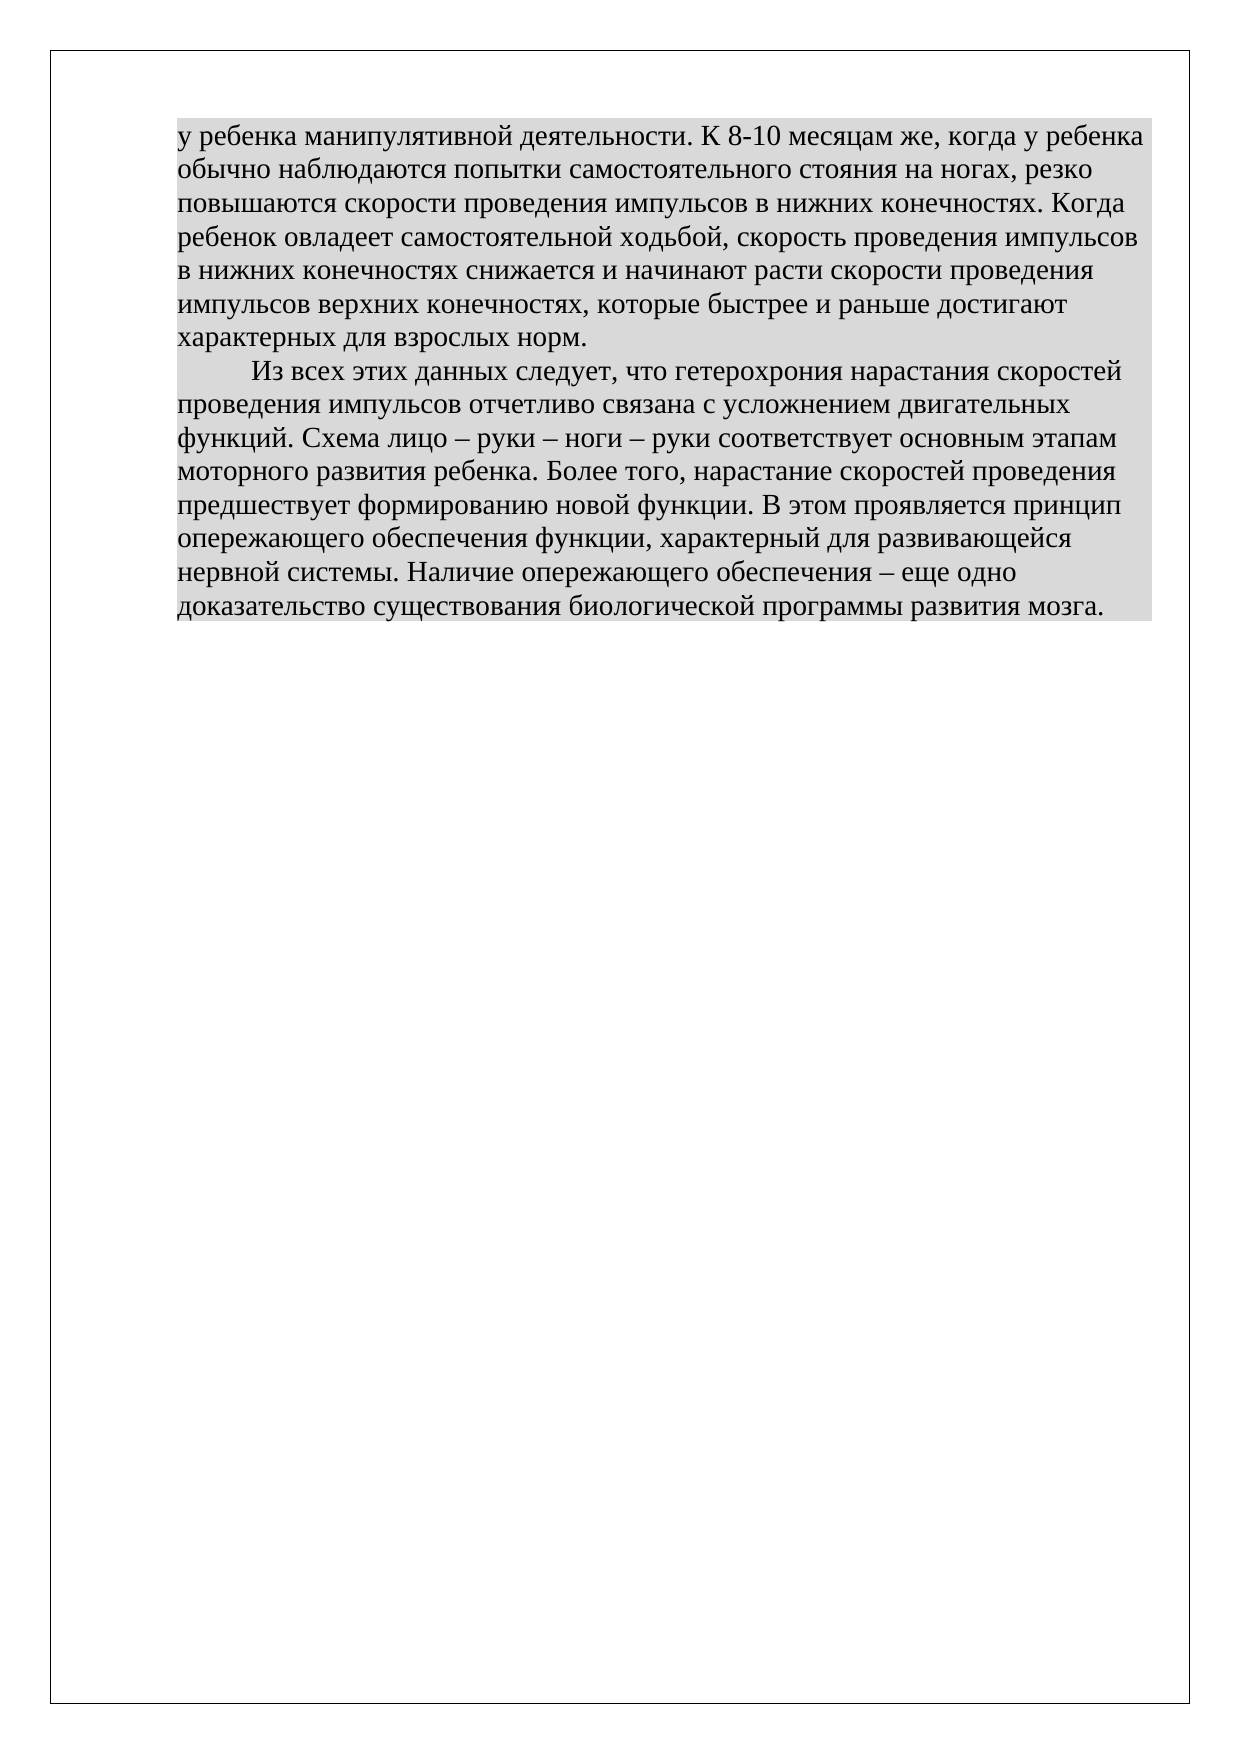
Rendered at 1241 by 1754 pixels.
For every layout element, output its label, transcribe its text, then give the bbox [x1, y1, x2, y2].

text Из всех этих данных следует, что гетерохрония нарастания скоростей проведения импульсов отчетливо связана с усложнением двигательных функций. Схема лицо – руки – ноги – руки соответствует основным этапам моторного развития ребенка. Более того, нарастание скоростей проведения предшествует формированию новой функции. В этом проявляется принцип опережающего обеспечения функции, характерный для развивающейся нервной системы. Наличие опережающего обеспечения – еще одно доказательство существования биологической программы развития мозга. [177, 353, 1152, 621]
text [177, 118, 1152, 353]
